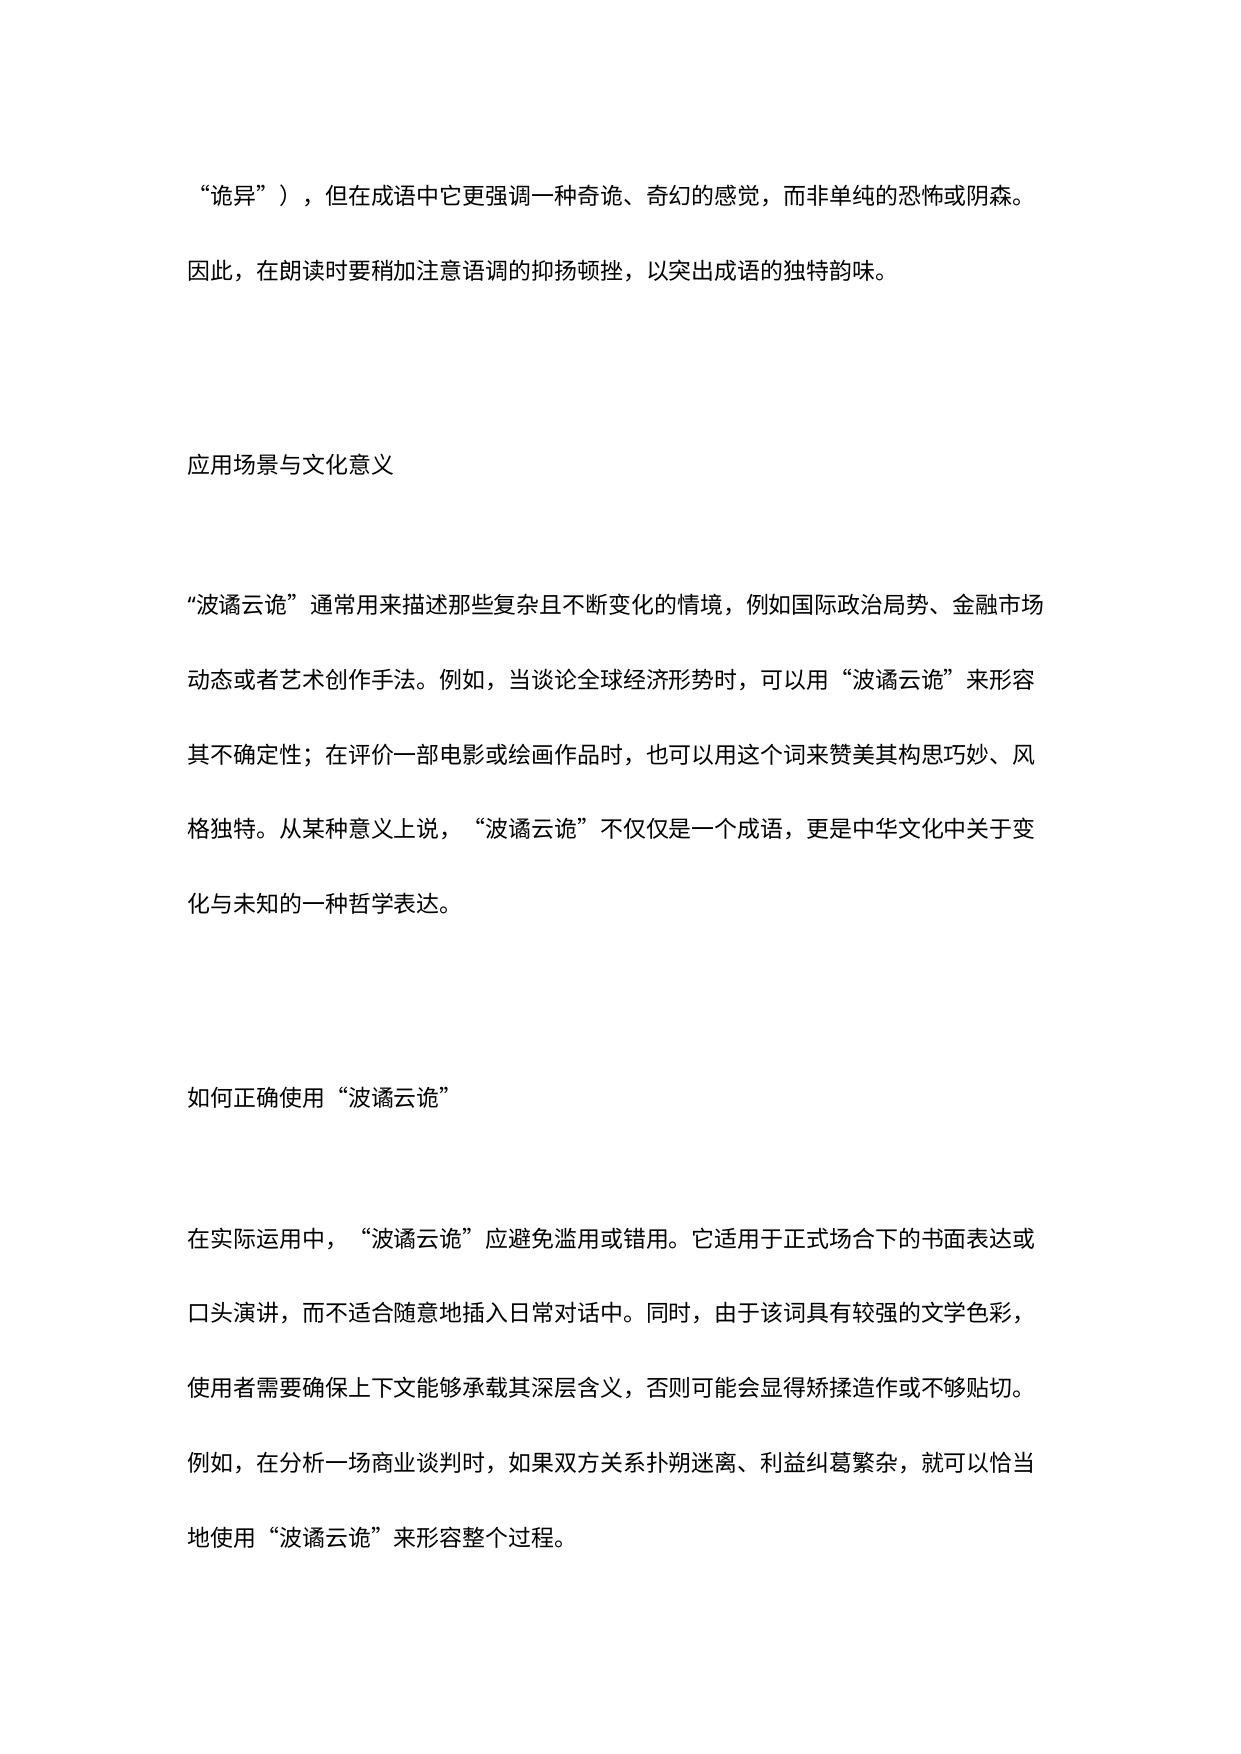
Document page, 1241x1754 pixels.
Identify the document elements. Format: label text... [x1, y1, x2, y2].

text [187, 162, 1053, 302]
text 在实际运用中，“波谲云诡”应避免滥用或错用。它适用于正式场合下的书面表达或口头演讲，而不适合随意地插入日常对话中。同时，由于该词具有较强的文学色彩，使用者需要确保上下文能够承载其深层含义，否则可能会显得矫揉造作或不够贴切。例如，在分析一场商业谈判时，如果双方关系扑朔迷离、利益纠葛繁杂，就可以恰当地使用“波谲云诡”来形容整个过程。 [187, 1205, 1053, 1568]
text “波谲云诡”通常用来描述那些复杂且不断变化的情境，例如国际政治局势、金融市场动态或者艺术创作手法。例如，当谈论全球经济形势时，可以用“波谲云诡”来形容其不确定性；在评价一部电影或绘画作品时，也可以用这个词来赞美其构思巧妙、风格独特。从某种意义上说，“波谲云诡”不仅仅是一个成语，更是中华文化中关于变化与未知的一种哲学表达。 [187, 571, 1053, 935]
text 如何正确使用“波谲云诡” [187, 1064, 1053, 1129]
text 应用场景与文化意义 [187, 431, 1053, 496]
